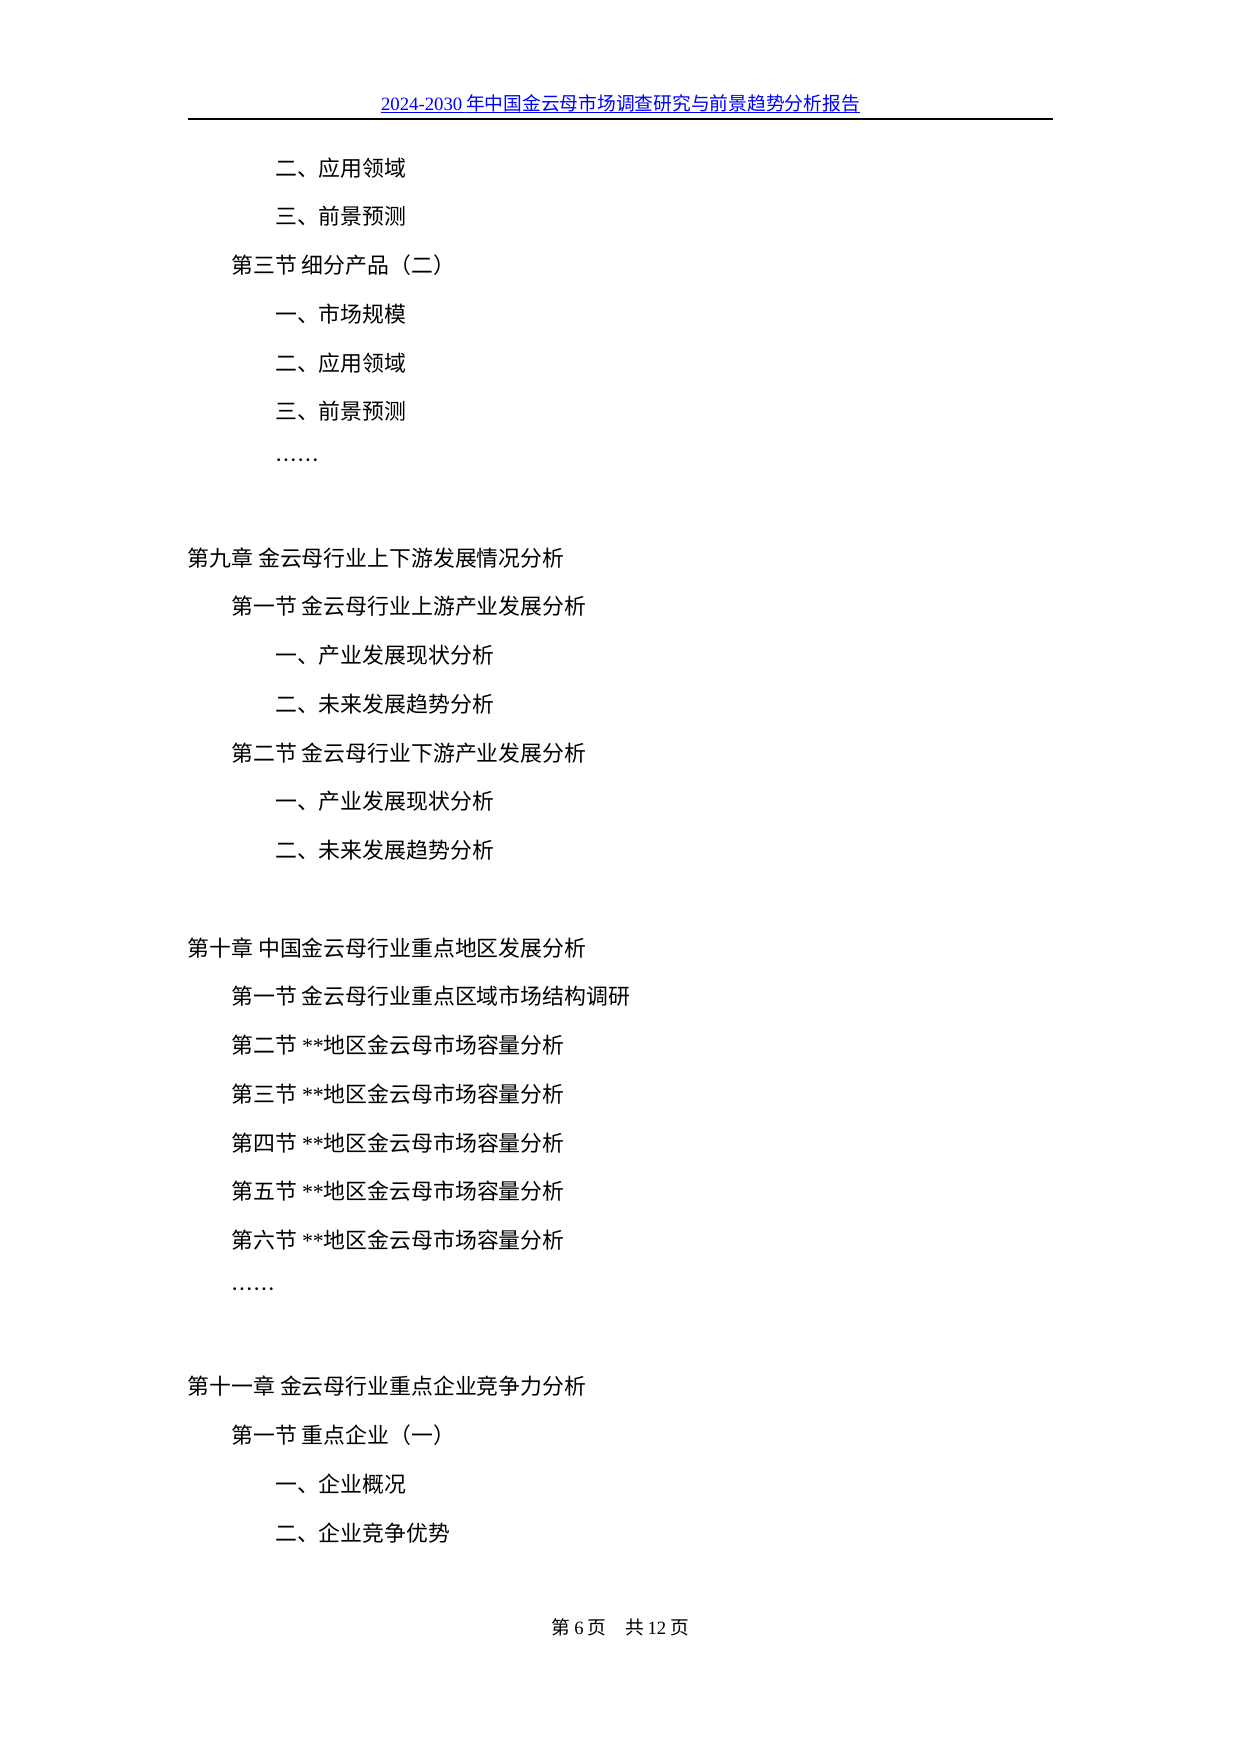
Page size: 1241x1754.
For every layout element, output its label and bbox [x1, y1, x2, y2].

text [187, 150, 1053, 1548]
